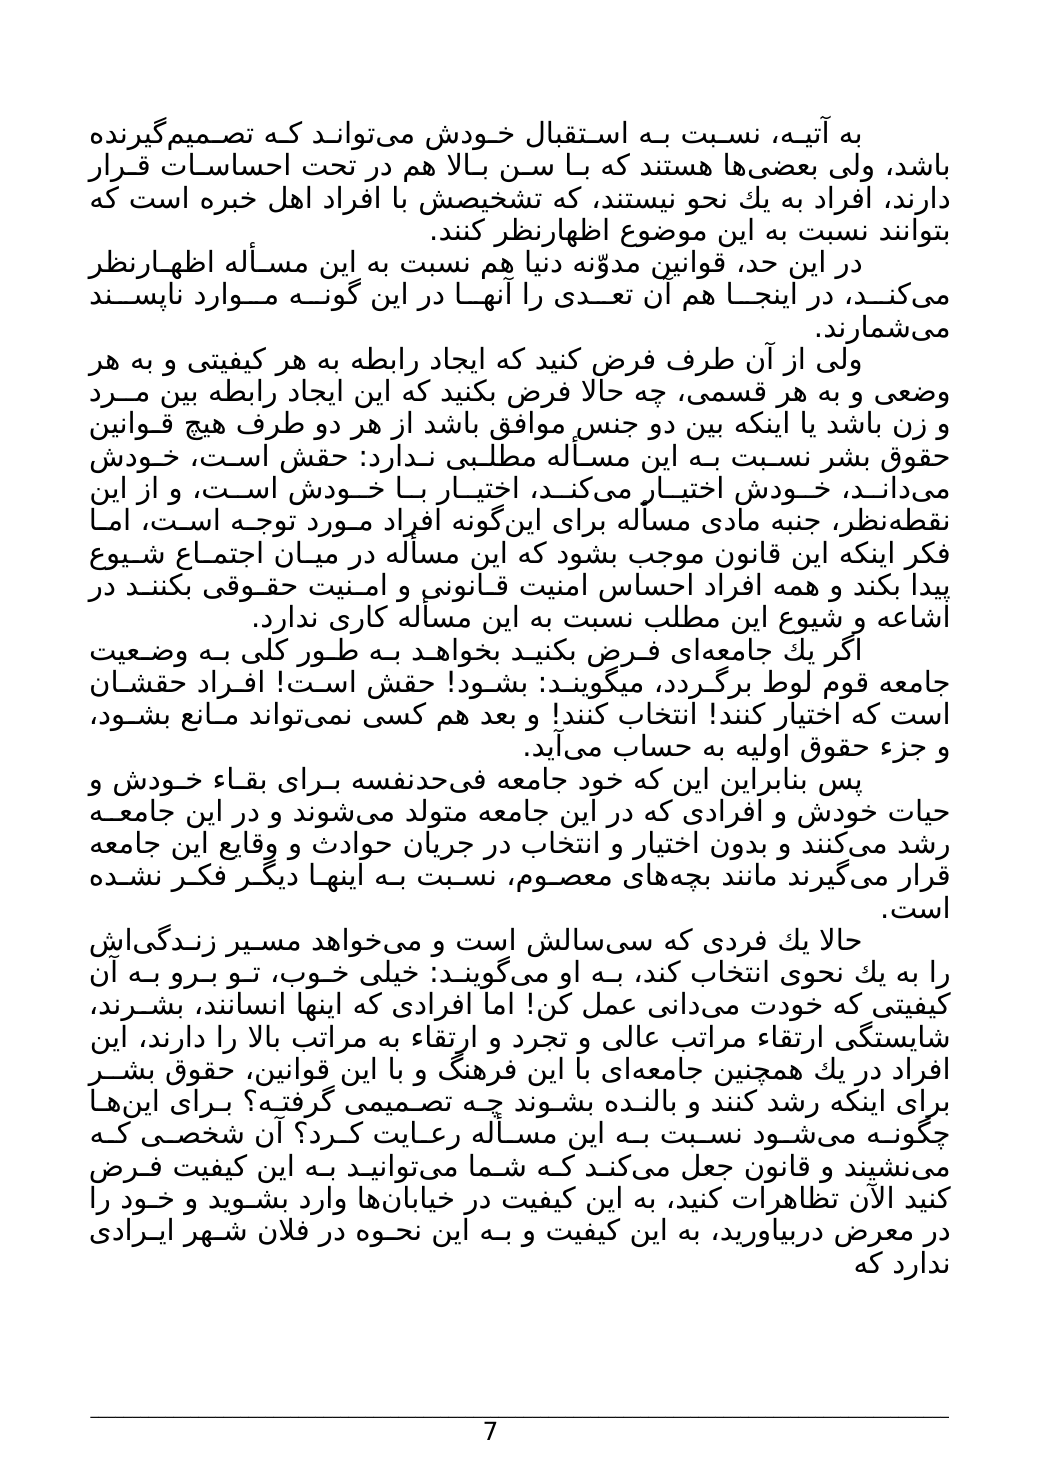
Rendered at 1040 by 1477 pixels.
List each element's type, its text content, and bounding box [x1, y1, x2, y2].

text پس بنابراین این كه خود جامعه فی‌حدنفسه برای بقاء خودش و حیات خودش و افرادی كه در این جامعه متولد می‌شوند و در این جامعه رشد می‌كنند و بدون اختیار و انتخاب در جریان حوادث و وقایع این جامعه قرار می‌گیرند مانند بچه‌های معصوم، نسبت به اینها دیگر فكر نشده است. [89, 763, 951, 925]
text در این حد، قوانین مدوّنه دنیا هم نسبت به این مسأله اظهارنظر می‌كند، در اینجا هم آن تعدی را آنها در این گونه موارد ناپسند می‌شمارند. [89, 247, 951, 344]
text اگر یك جامعه‌ای فرض بكنید بخواهد به طور كلی به وضعیت جامعه قوم لوط برگردد، میگویند: بشود! حقش است! افراد حقشان است كه اختیار كنند! انتخاب كنند! و بعد هم كسی نمی‌تواند مانع بشود، و جزء حقوق اولیه به حساب می‌آید. [89, 634, 951, 763]
text به آتیه، نسبت به استقبال خودش می‌تواند كه تصمیم‌گیرنده باشد، ولی بعضی‌ها هستند كه با سن بالا هم در تحت احساسات قرار دارند، افراد به یك نحو نیستند، كه تشخیصش با افراد اهل خبره است كه بتوانند نسبت به این موضوع اظهارنظر كنند. [89, 118, 951, 247]
text حالا یك فردی كه سی‌سالش است و می‌خواهد مسیر زندگی‌اش را به یك نحوی انتخاب كند، به او می‌گویند: خیلی خوب، تو برو به آن كیفیتی كه خودت می‌دانی عمل كن! اما افرادی كه اینها انسانند، بشرند، شایستگی ارتقاء مراتب عالی و تجرد و ارتقاء به مراتب بالا را دارند، این افراد در یك همچنین جامعه‌ای با این فرهنگ و با این قوانین، حقوق بشر برای اینكه رشد كنند و بالنده بشوند چه تصمیمی گرفته؟ برای این‌ها چگونه می‌شود نسبت به این مسأله رعایت كرد؟ آن شخصی كه می‌نشیند و قانون جعل می‌كند كه شما می‌توانید به این كیفیت فرض كنید الآن تظاهرات كنید، به این كیفیت در خیابان‌ها وارد بشوید و خود را در معرض دربیاورید، به این كیفیت و به این نحوه در فلان شهر ایرادی ندارد كه‌ [89, 925, 951, 1280]
text ولی از آن طرف فرض كنید كه ایجاد رابطه به هر كیفیتی و به هر وضعی و به هر قسمی، چه حالا فرض بكنید كه این ایجاد رابطه بین مرد و زن باشد یا اینكه بین دو جنس موافق باشد از هر دو طرف هیچ قوانین حقوق بشر نسبت به این مسأله مطلبی ندارد: حقش است، خودش می‌داند، خودش اختیار می‌كند، اختیار با خودش است، و از این نقطه‌نظر، جنبه مادی مسأله برای این‌گونه افراد مورد توجه است، اما فكر اینكه این قانون موجب بشود كه این مسأله در میان اجتماع شیوع پیدا بكند و همه افراد احساس امنیت قانونی و امنیت حقوقی بكنند در اشاعه و شیوع این مطلب نسبت به این مسأله كاری ندارد. [89, 344, 951, 634]
